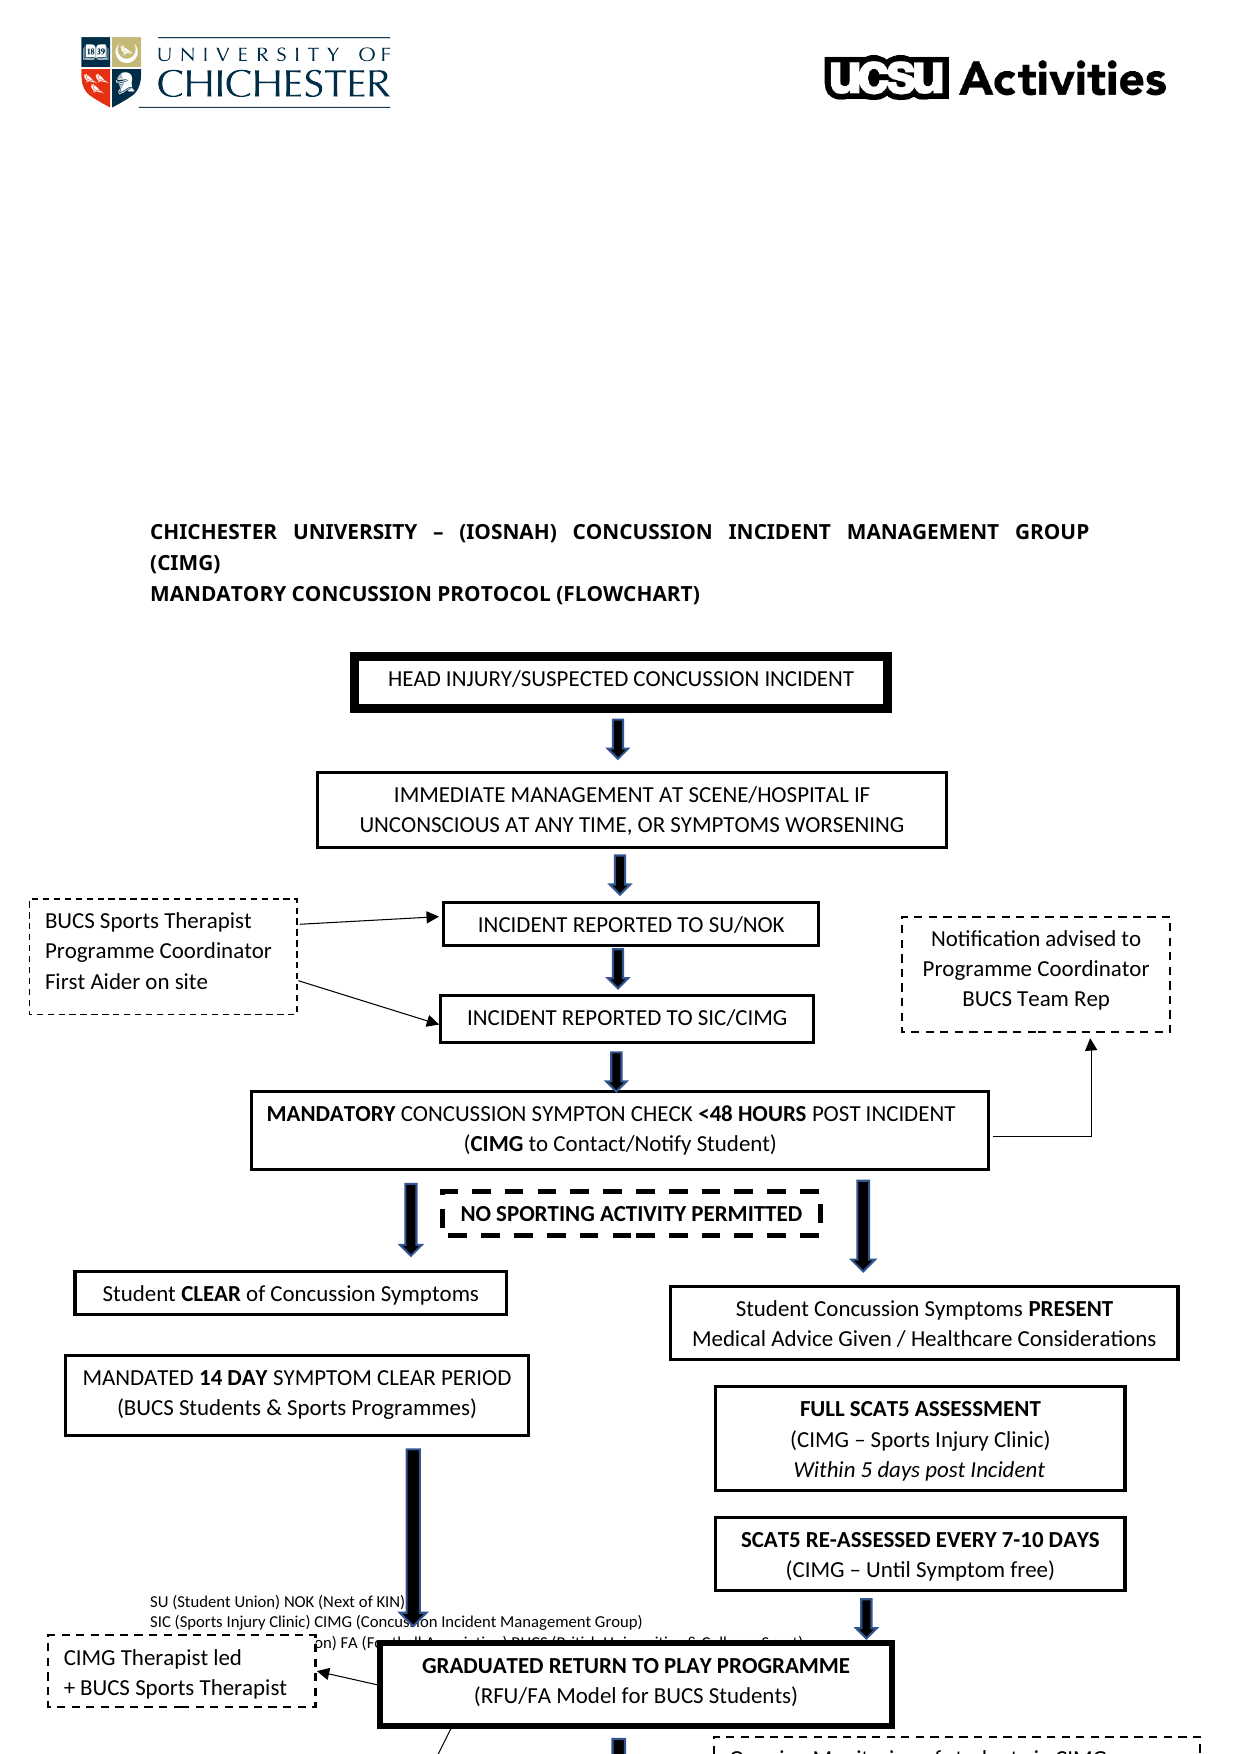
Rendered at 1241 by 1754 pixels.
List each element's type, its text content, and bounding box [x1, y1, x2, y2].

picture [804, 37, 1188, 118]
text MANDATORY CONCUSSION PROTOCOL (FLOWCHART) [150, 579, 1090, 607]
text CHICHESTER UNIVERSITY – (IOSNAH) CONCUSSION INCIDENT MANAGEMENT GROUP (CIMG) [150, 517, 1090, 577]
picture [81, 37, 391, 108]
